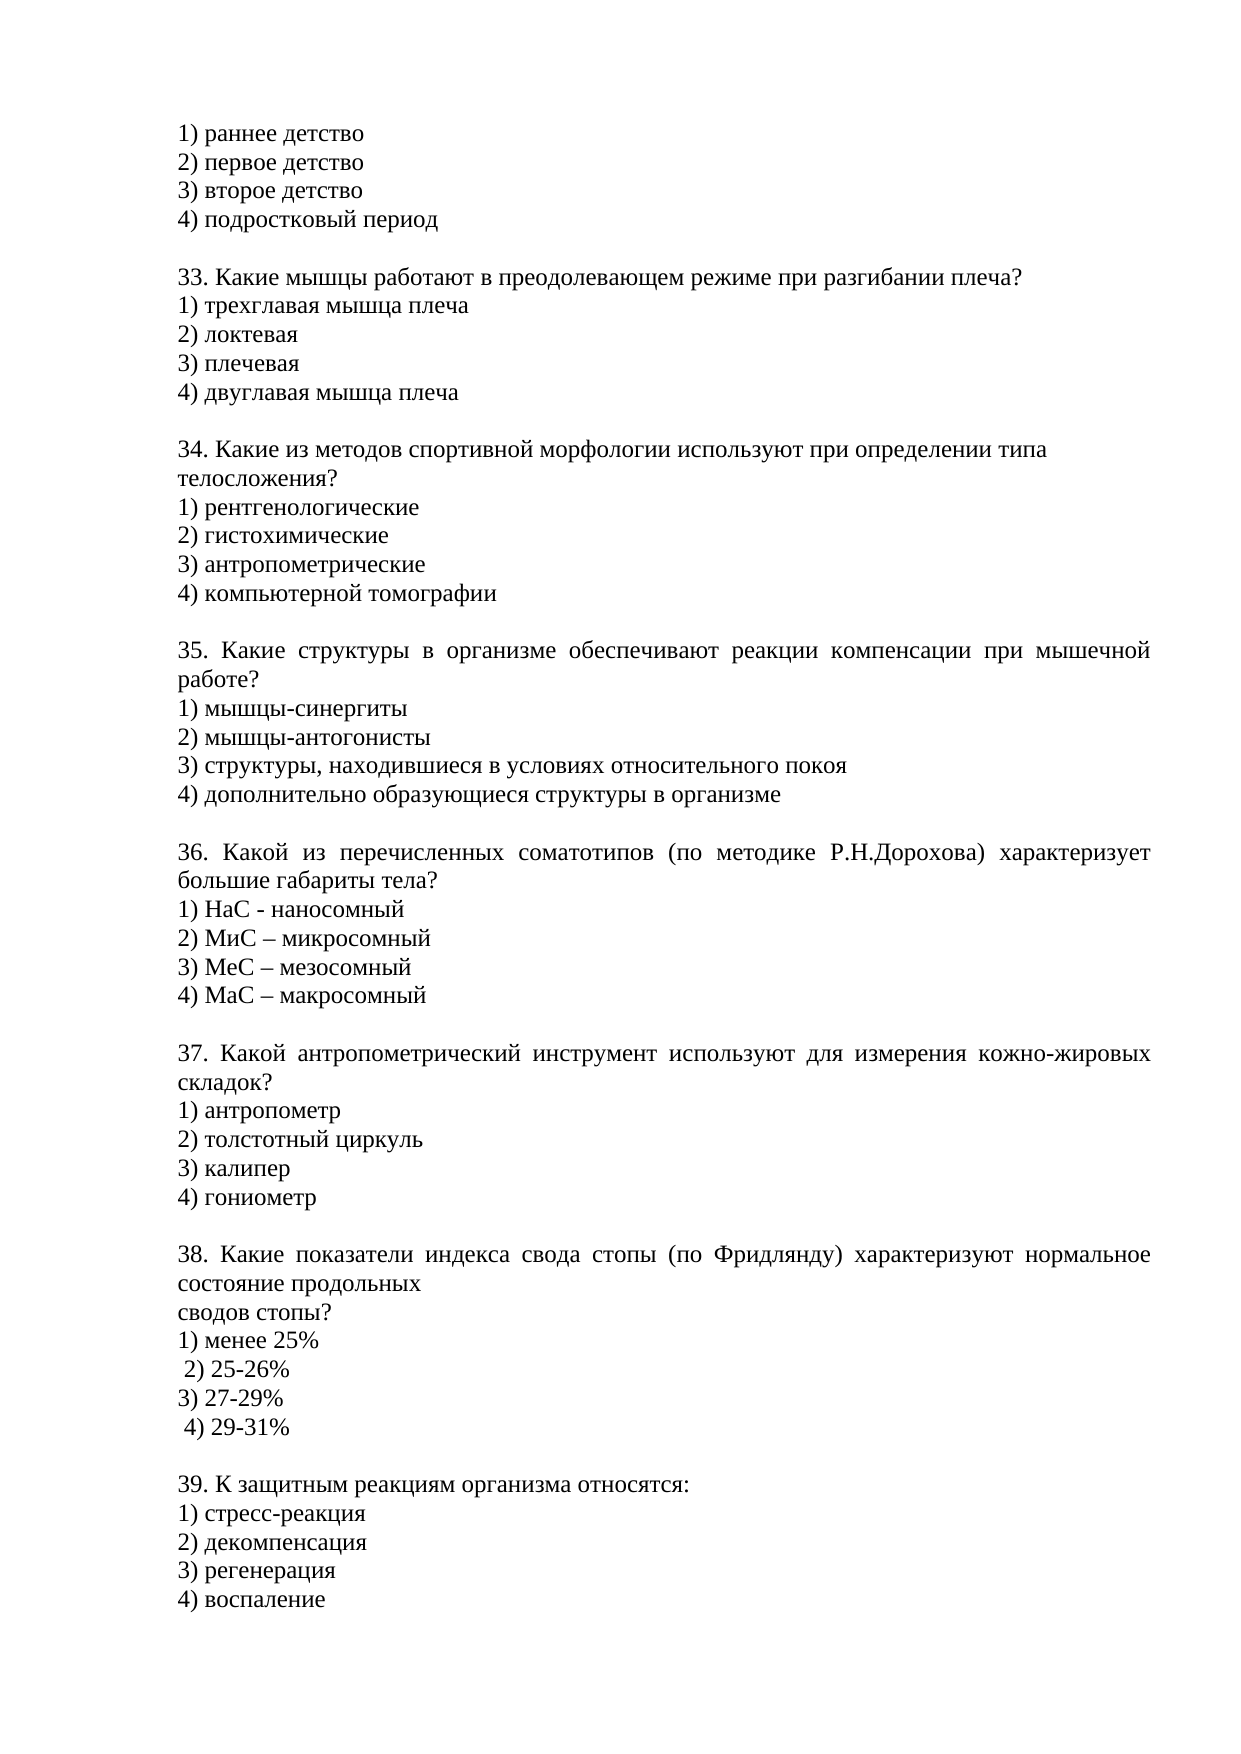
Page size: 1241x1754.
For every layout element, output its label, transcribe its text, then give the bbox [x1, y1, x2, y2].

text 1) трехглавая мышца плеча [177, 291, 1152, 319]
text 1) антропометр [177, 1096, 1152, 1124]
text 4) подростковый период [177, 204, 1152, 233]
text 3) антропометрические [177, 549, 1152, 578]
text 2) гистохимические [177, 521, 1152, 549]
text 3) второе детство [177, 176, 1152, 204]
text 2) 25-26% [177, 1354, 1152, 1383]
text 37. Какой антропометрический инструмент используют для измерения кожно-жировых складок? [177, 1038, 1152, 1096]
text 2) толстотный циркуль [177, 1124, 1152, 1153]
text 4) воспаление [177, 1584, 1152, 1613]
text 3) регенерация [177, 1556, 1152, 1584]
text 2) декомпенсация [177, 1527, 1152, 1556]
text сводов стопы? [177, 1297, 1152, 1326]
text 4) 29-31% [177, 1412, 1152, 1441]
text 1) менее 25% [177, 1326, 1152, 1354]
text 39. К защитным реакциям организма относятся: [177, 1469, 1152, 1498]
text 4) дополнительно образующиеся структуры в организме [177, 779, 1152, 808]
text 1) мышцы-синергиты [177, 693, 1152, 722]
text 33. Какие мышцы работают в преодолевающем режиме при разгибании плеча? [177, 262, 1152, 291]
text 2) локтевая [177, 319, 1152, 348]
text 4) гониометр [177, 1182, 1152, 1211]
text 2) мышцы-антогонисты [177, 722, 1152, 751]
text 4) двуглавая мышца плеча [177, 377, 1152, 406]
text 4) МаС – макросомный [177, 981, 1152, 1009]
text 1) НаС - наносомный [177, 894, 1152, 923]
text 1) раннее детство [177, 118, 1152, 147]
text 3) калипер [177, 1153, 1152, 1182]
text 2) первое детство [177, 147, 1152, 176]
text 3) МеС – мезосомный [177, 952, 1152, 981]
text 38. Какие показатели индекса свода стопы (по Фридлянду) характеризуют нормальное состояние продольных [177, 1239, 1152, 1297]
text 35. Какие структуры в организме обеспечивают реакции компенсации при мышечной работе? [177, 636, 1152, 693]
text 2) МиС – микросомный [177, 923, 1152, 952]
text 1) стресс-реакция [177, 1498, 1152, 1527]
text 3) плечевая [177, 348, 1152, 377]
text 3) структуры, находившиеся в условиях относительного покоя [177, 751, 1152, 779]
text 1) рентгенологические [177, 492, 1152, 521]
text 4) компьютерной томографии [177, 578, 1152, 607]
text 3) 27-29% [177, 1383, 1152, 1412]
text 34. Какие из методов спортивной морфологии используют при определении типа телосложения? [177, 434, 1152, 492]
text 36. Какой из перечисленных соматотипов (по методике Р.Н.Дорохова) характеризует большие габариты тела? [177, 837, 1152, 894]
